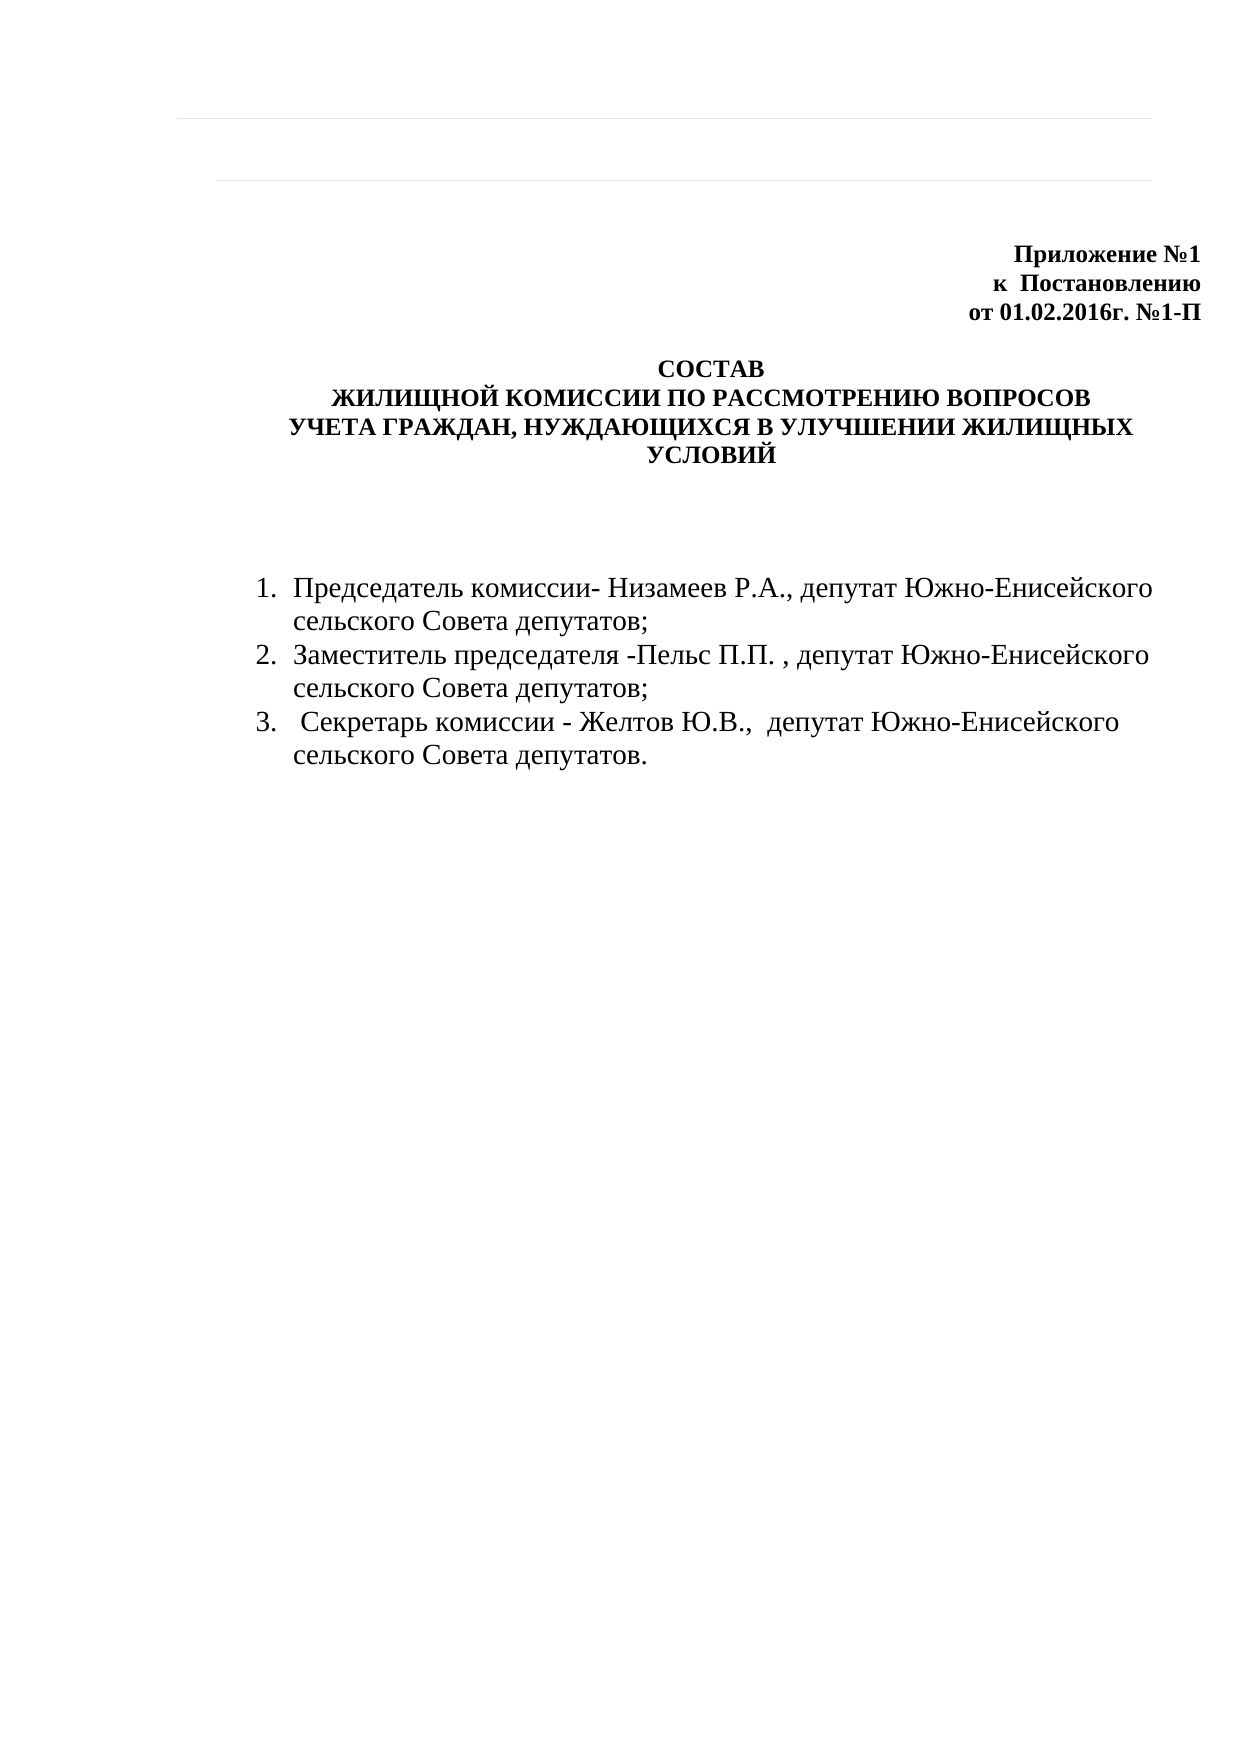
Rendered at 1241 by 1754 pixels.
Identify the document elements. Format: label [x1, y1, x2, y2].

table_header [177, 119, 1152, 1624]
